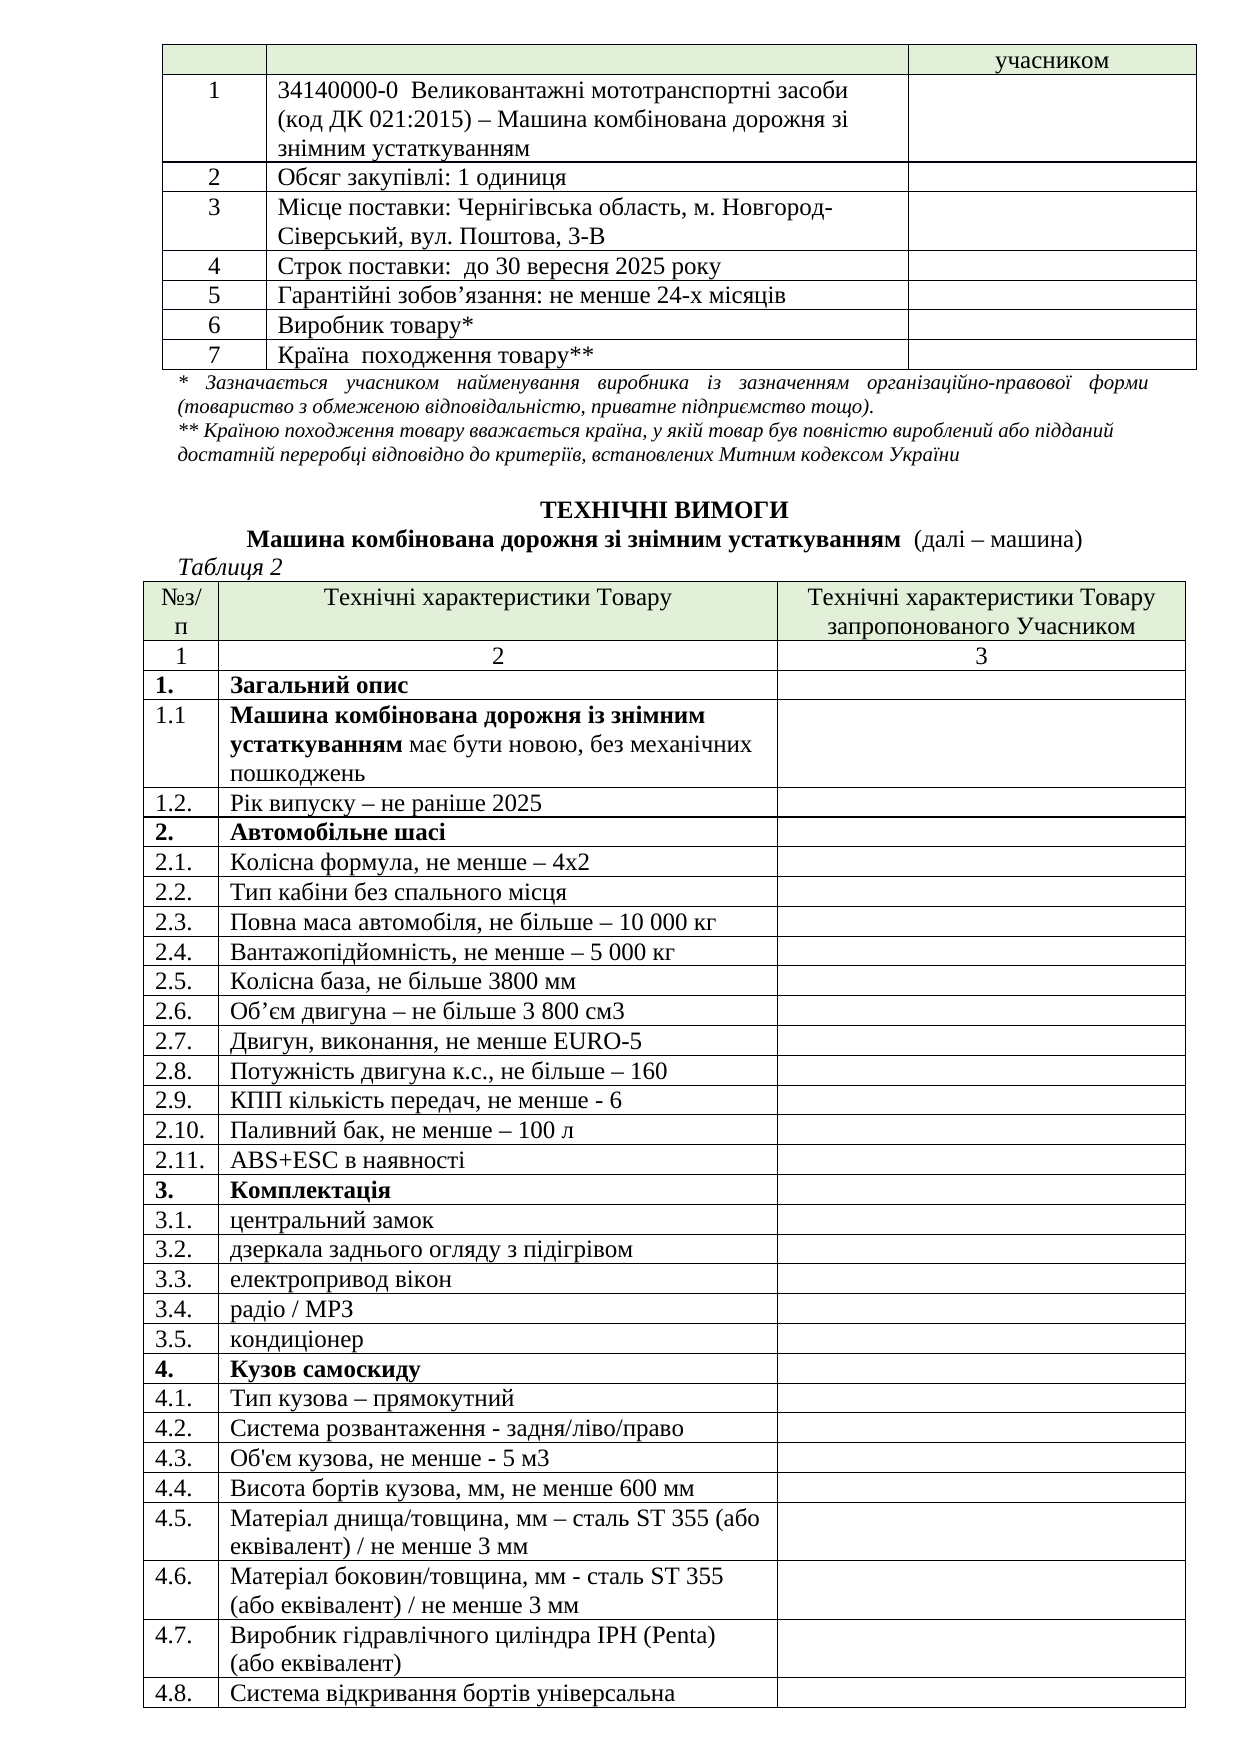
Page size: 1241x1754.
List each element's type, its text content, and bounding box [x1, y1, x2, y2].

table_cell [778, 788, 1185, 816]
table_cell кондиціонер [219, 1324, 777, 1353]
table_cell центральний замок [219, 1205, 777, 1233]
table_cell [778, 1026, 1185, 1055]
table_cell [778, 1384, 1185, 1412]
table_header Технічні характеристики Товару запропонованого Учасником [778, 582, 1185, 640]
table_cell Система розвантаження - задня/ліво/право [219, 1413, 777, 1442]
table_cell [778, 996, 1185, 1025]
table_header Технічні характеристики Товару [219, 582, 777, 640]
table_cell Вантажопідйомність, не менше – 5 000 кг [219, 937, 777, 965]
table_cell 3 [163, 192, 266, 250]
table_cell [778, 1473, 1185, 1502]
table_cell Об'єм кузова, не менше - 5 м3 [219, 1443, 777, 1472]
table_cell Повна маса автомобіля, не більше – 10 000 кг [219, 907, 777, 936]
table_cell [778, 1115, 1185, 1144]
table_cell 4. [144, 1354, 218, 1382]
table_cell 4.2. [144, 1413, 218, 1442]
table_cell [778, 1324, 1185, 1353]
table_cell [778, 1145, 1185, 1174]
table_cell 7 [163, 340, 266, 369]
table_cell [778, 1620, 1185, 1677]
table_cell 3.4. [144, 1294, 218, 1323]
table_cell 4.5. [144, 1503, 218, 1560]
table_cell [909, 281, 1196, 309]
table_cell 2. [144, 818, 218, 846]
table_cell Місце поставки: Чернігівська область, м. Новгород-Сіверський, вул. Поштова, 3-В [267, 192, 908, 250]
table_cell 2.6. [144, 996, 218, 1025]
table_cell 3.1. [144, 1205, 218, 1233]
table_cell 3 [778, 641, 1185, 669]
table_cell Матеріал боковин/товщина, мм - сталь ST 355 (або еквівалент) / не менше 3 мм [219, 1561, 777, 1619]
table_cell Виробник гідравлічного циліндра IPH (Penta) (або еквівалент) [219, 1620, 777, 1677]
table_cell 4.3. [144, 1443, 218, 1472]
table_cell 1.1 [144, 700, 218, 787]
table_cell 5 [163, 281, 266, 309]
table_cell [219, 1678, 777, 1707]
table_cell [909, 340, 1196, 369]
table_cell 2.11. [144, 1145, 218, 1174]
table_cell [778, 1294, 1185, 1323]
table_header Вимоги замовника [267, 45, 908, 74]
table_cell 2.9. [144, 1086, 218, 1114]
text * Зазначається учасником найменування виробника із зазначенням організаційно-правової форми (товариство з обмеженою відповідальністю, приватне підприємство тощо). [177, 370, 1152, 418]
table_cell 2 [163, 163, 266, 191]
table_cell [909, 251, 1196, 279]
table_cell Загальний опис [219, 671, 777, 699]
table_cell 6 [163, 310, 266, 339]
table_cell [909, 163, 1196, 191]
table_cell [909, 192, 1196, 250]
table_cell 2.10. [144, 1115, 218, 1144]
table_cell Двигун, виконання, не менше EURO-5 [219, 1026, 777, 1055]
table_cell [778, 1678, 1185, 1707]
table_cell дзеркала заднього огляду з підігрівом [219, 1235, 777, 1263]
table_cell Колісна формула, не менше – 4x2 [219, 847, 777, 876]
table_cell [778, 1561, 1185, 1619]
table_cell Колісна база, не більше 3800 мм [219, 966, 777, 995]
table_cell [778, 1235, 1185, 1263]
table_cell [778, 937, 1185, 965]
table_cell 4 [163, 251, 266, 279]
table_cell [778, 1264, 1185, 1293]
table_cell 4.8. [144, 1678, 218, 1707]
text Таблиця 2 [177, 552, 1152, 581]
table_cell [778, 1503, 1185, 1560]
table_cell [778, 966, 1185, 995]
table_cell 34140000-0 Великовантажні мототранспортні засоби (код ДК 021:2015) – Машина комбінована дорожня зі знімним устаткуванням [267, 75, 908, 161]
table_cell Комплектація [219, 1175, 777, 1204]
table_cell Висота бортів кузова, мм, не менше 600 мм [219, 1473, 777, 1502]
table_cell Тип кузова – прямокутний [219, 1384, 777, 1412]
text достатній переробці відповідно до критеріїв, встановлених Митним кодексом України [148, 442, 1152, 466]
table_cell 1.2. [144, 788, 218, 816]
table_cell 2.7. [144, 1026, 218, 1055]
table_cell [778, 1086, 1185, 1114]
table_cell [778, 1056, 1185, 1084]
table_cell 4.1. [144, 1384, 218, 1412]
table_cell 2.1. [144, 847, 218, 876]
table_cell КПП кількість передач, не менше - 6 [219, 1086, 777, 1114]
table_cell Потужність двигуна к.с., не більше – 160 [219, 1056, 777, 1084]
table_cell 2.4. [144, 937, 218, 965]
table_cell 4.6. [144, 1561, 218, 1619]
table_cell [778, 1443, 1185, 1472]
table_cell 2.3. [144, 907, 218, 936]
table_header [909, 45, 1196, 74]
table_cell [778, 700, 1185, 787]
table_cell 2.5. [144, 966, 218, 995]
table_header №з/п [144, 582, 218, 640]
table_cell [778, 907, 1185, 936]
table_cell Машина комбінована дорожня із знімним устаткуванням має бути новою, без механічних пошкоджень [219, 700, 777, 787]
table_cell [909, 310, 1196, 339]
table_cell 3.5. [144, 1324, 218, 1353]
table_cell 3.2. [144, 1235, 218, 1263]
table_cell 3.3. [144, 1264, 218, 1293]
table_cell [778, 1175, 1185, 1204]
table_header № з/п [163, 45, 266, 74]
table_cell 2.2. [144, 877, 218, 906]
table_cell Паливний бак, не менше – 100 л [219, 1115, 777, 1144]
table_cell Автомобільне шасі [219, 818, 777, 846]
table_cell Об’єм двигуна – не більше 3 800 см3 [219, 996, 777, 1025]
table_cell [778, 877, 1185, 906]
text Машина комбінована дорожня зі знімним устаткуванням (далі – машина) [148, 524, 1152, 552]
text ** Країною походження товару вважається країна, у якій товар був повністю вироблений або підданий [148, 418, 1152, 442]
table_cell Обсяг закупівлі: 1 одиниця [267, 163, 908, 191]
table_cell 2 [219, 641, 777, 669]
table_cell Країна походження товару** [267, 340, 908, 369]
table_cell 4.4. [144, 1473, 218, 1502]
table_cell Рік випуску – не раніше 2025 [219, 788, 777, 816]
table_cell [778, 1354, 1185, 1382]
table_cell 1 [144, 641, 218, 669]
table_cell Гарантійні зобов’язання: не менше 24-х місяців [267, 281, 908, 309]
table_cell Кузов самоскиду [219, 1354, 777, 1382]
table_cell електропривод вікон [219, 1264, 777, 1293]
table_cell ABS+ESC в наявності [219, 1145, 777, 1174]
table_cell [778, 671, 1185, 699]
table_cell Виробник товару* [267, 310, 908, 339]
table_cell [778, 847, 1185, 876]
table_cell [778, 1413, 1185, 1442]
table_cell 1 [163, 75, 266, 161]
table_cell [778, 1205, 1185, 1233]
table_cell радіо / МРЗ [219, 1294, 777, 1323]
table_cell Тип кабіни без спального місця [219, 877, 777, 906]
table_cell Матеріал днища/товщина, мм – сталь ST 355 (або еквівалент) / не менше 3 мм [219, 1503, 777, 1560]
table_cell 3. [144, 1175, 218, 1204]
table_cell [909, 75, 1196, 161]
table_cell 4.7. [144, 1620, 218, 1677]
table_cell Строк поставки: до 30 вересня 2025 року [267, 251, 908, 279]
table_cell 2.8. [144, 1056, 218, 1084]
table_cell [778, 818, 1185, 846]
table_cell 1. [144, 671, 218, 699]
text ТЕХНІЧНІ ВИМОГИ [148, 495, 1152, 524]
